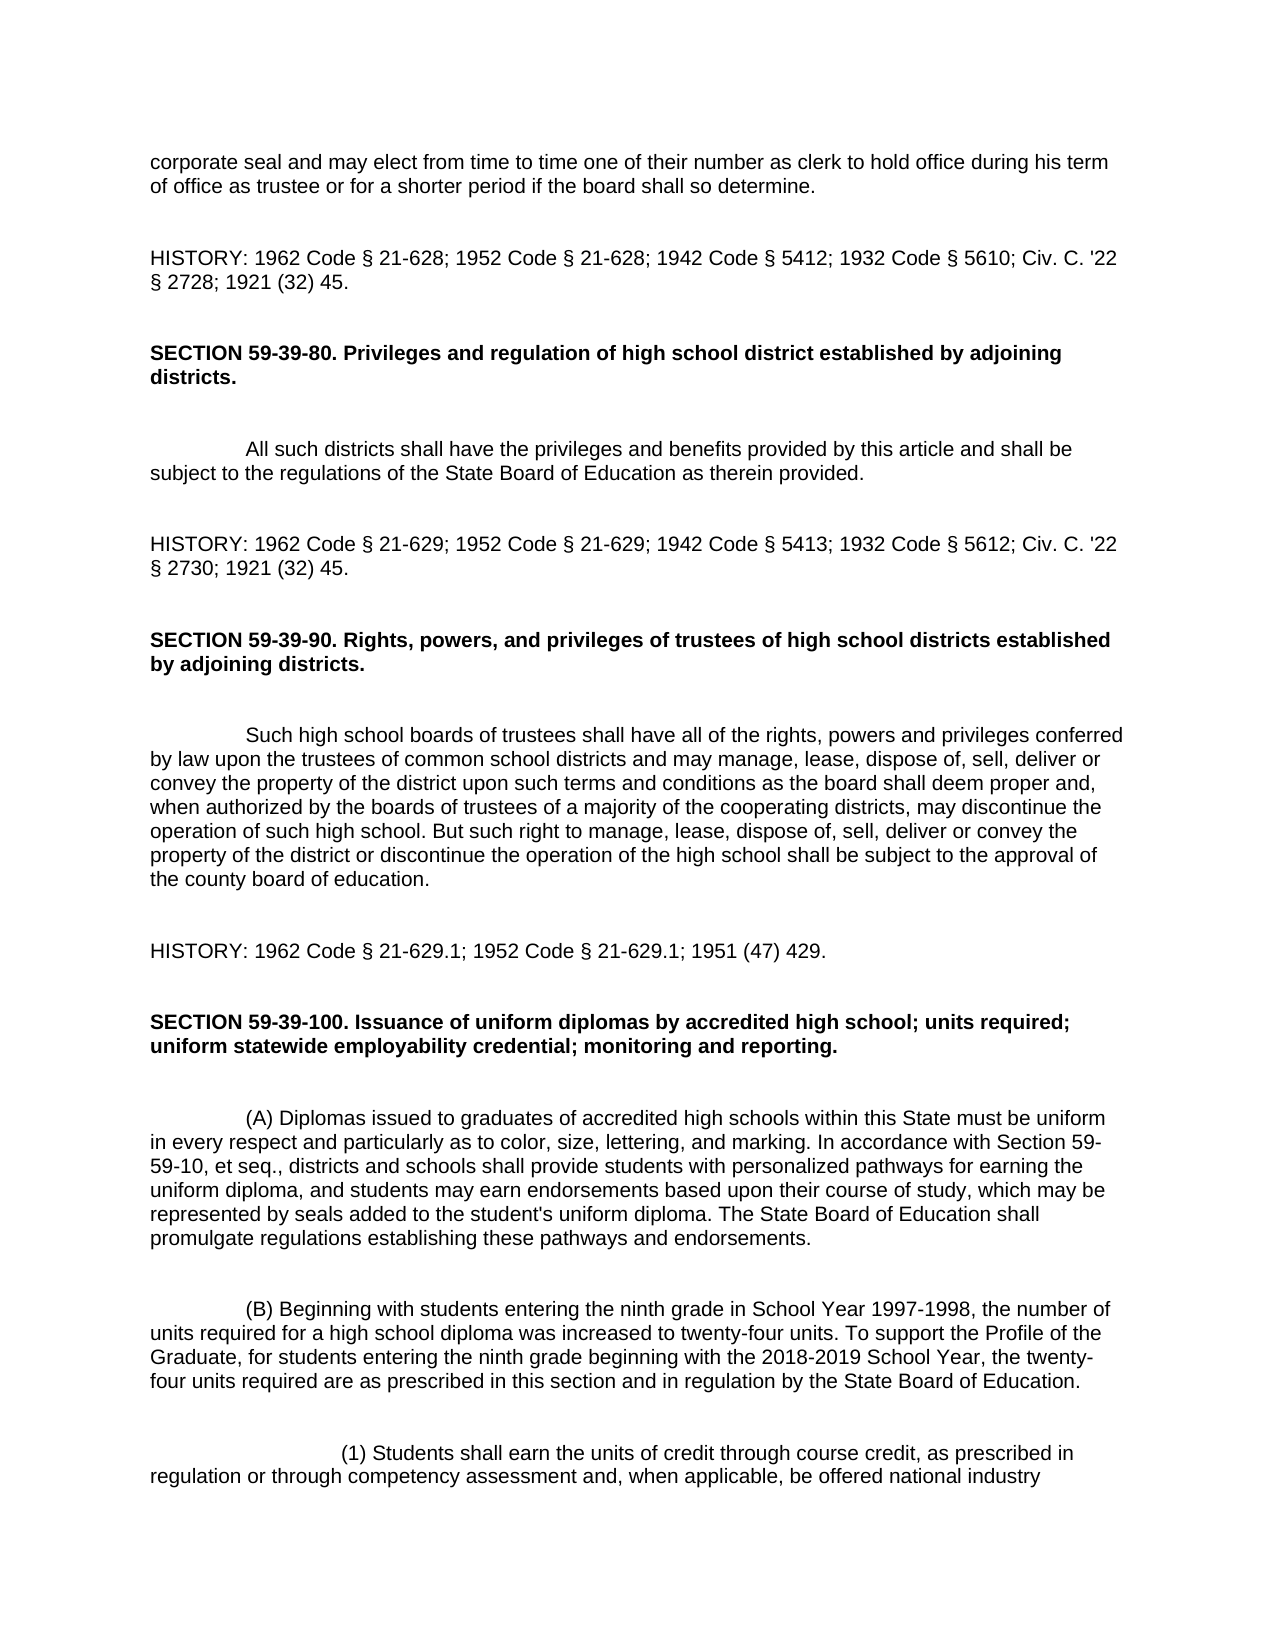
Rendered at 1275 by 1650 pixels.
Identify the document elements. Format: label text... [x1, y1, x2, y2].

text (A) Diplomas issued to graduates of accredited high schools within this State must be uniform in every respect and particularly as to color, size, lettering, and marking. In accordance with Section 59-59-10, et seq., districts and schools shall provide students with personalized pathways for earning the uniform diploma, and students may earn endorsements based upon their course of study, which may be represented by seals added to the student's uniform diploma. The State Board of Education shall promulgate regulations establishing these pathways and endorsements. [150, 1106, 1125, 1273]
text HISTORY: 1962 Code § 21-629; 1952 Code § 21-629; 1942 Code § 5413; 1932 Code § 5612; Civ. C. '22 § 2730; 1921 (32) 45. [150, 532, 1125, 604]
text SECTION 59-39-90. Rights, powers, and privileges of trustees of high school districts established by adjoining districts. [150, 628, 1125, 699]
text All such districts shall have the privileges and benefits provided by this article and shall be subject to the regulations of the State Board of Education as therein provided. [150, 437, 1125, 508]
text SECTION 59-39-100. Issuance of uniform diplomas by accredited high school; units required; uniform statewide employability credential; monitoring and reporting. [150, 1010, 1125, 1082]
text HISTORY: 1962 Code § 21-629.1; 1952 Code § 21-629.1; 1951 (47) 429. [150, 938, 1125, 986]
text HISTORY: 1962 Code § 21-628; 1952 Code § 21-628; 1942 Code § 5412; 1932 Code § 5610; Civ. C. '22 § 2728; 1921 (32) 45. [150, 246, 1125, 317]
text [150, 150, 1125, 222]
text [150, 1440, 1125, 1488]
text SECTION 59-39-80. Privileges and regulation of high school district established by adjoining districts. [150, 341, 1125, 413]
text (B) Beginning with students entering the ninth grade in School Year 1997-1998, the number of units required for a high school diploma was increased to twenty-four units. To support the Profile of the Graduate, for students entering the ninth grade beginning with the 2018-2019 School Year, the twenty-four units required are as prescribed in this section and in regulation by the State Board of Education. [150, 1297, 1125, 1416]
text Such high school boards of trustees shall have all of the rights, powers and privileges conferred by law upon the trustees of common school districts and may manage, lease, dispose of, sell, deliver or convey the property of the district upon such terms and conditions as the board shall deem proper and, when authorized by the boards of trustees of a majority of the cooperating districts, may discontinue the operation of such high school. But such right to manage, lease, dispose of, sell, deliver or convey the property of the district or discontinue the operation of the high school shall be subject to the approval of the county board of education. [150, 723, 1125, 914]
